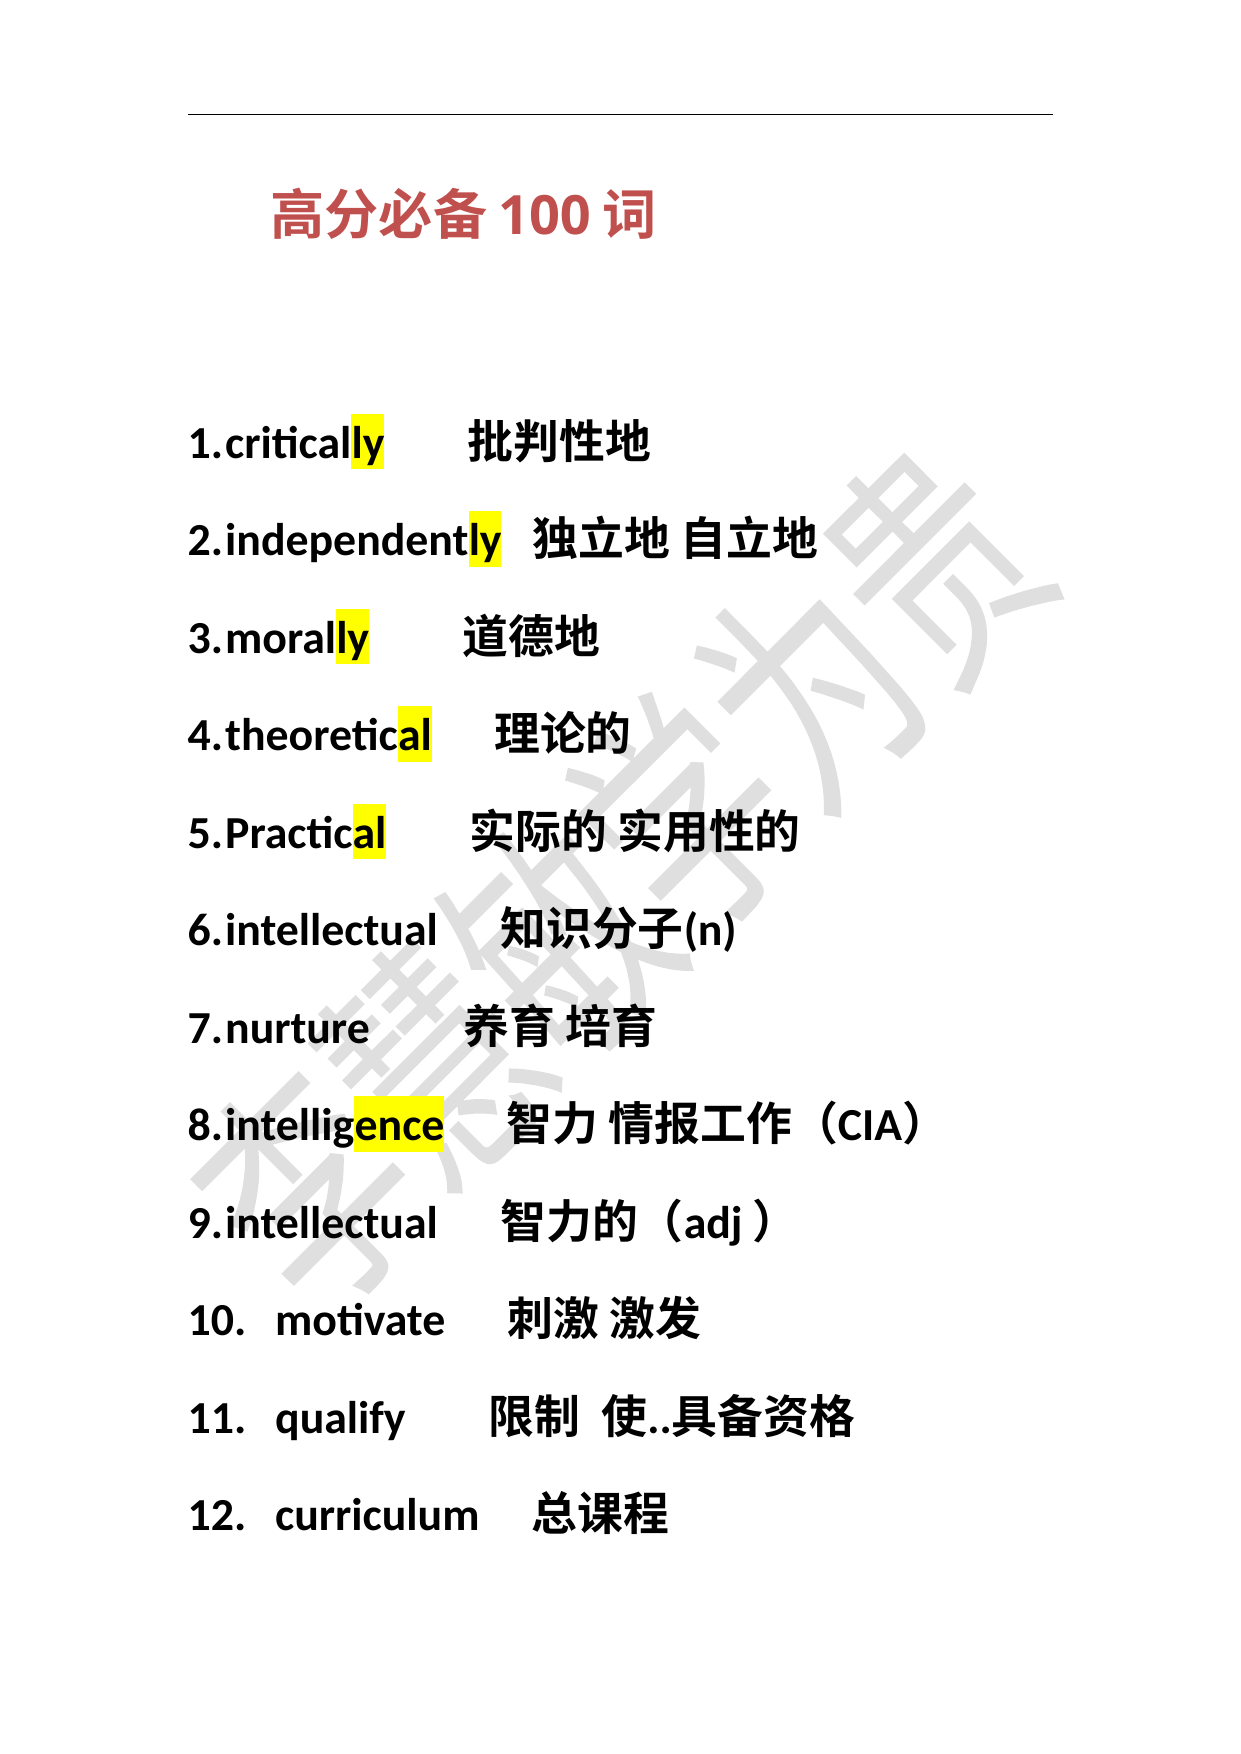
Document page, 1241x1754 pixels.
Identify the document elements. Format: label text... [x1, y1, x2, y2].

list morally 道德地 [187, 584, 1053, 682]
list intellectual 知识分子(n) [187, 877, 1053, 974]
list intellectual 智力的（adj ） [187, 1169, 1053, 1267]
list nurture 养育 培育 [187, 974, 1053, 1072]
list qualify 限制 使..具备资格 [187, 1364, 1053, 1462]
list independently 独立地 自立地 [187, 487, 1053, 584]
list intelligence 智力 情报工作（CIA） [187, 1072, 1053, 1169]
list critically 批判性地 [187, 389, 1053, 487]
list theoretical 理论的 [187, 682, 1053, 779]
list curriculum 总课程 [187, 1462, 1053, 1559]
list Practical 实际的 实用性的 [187, 779, 1053, 877]
text 高分必备100词 [187, 162, 1053, 259]
list motivate 刺激 激发 [187, 1267, 1053, 1364]
